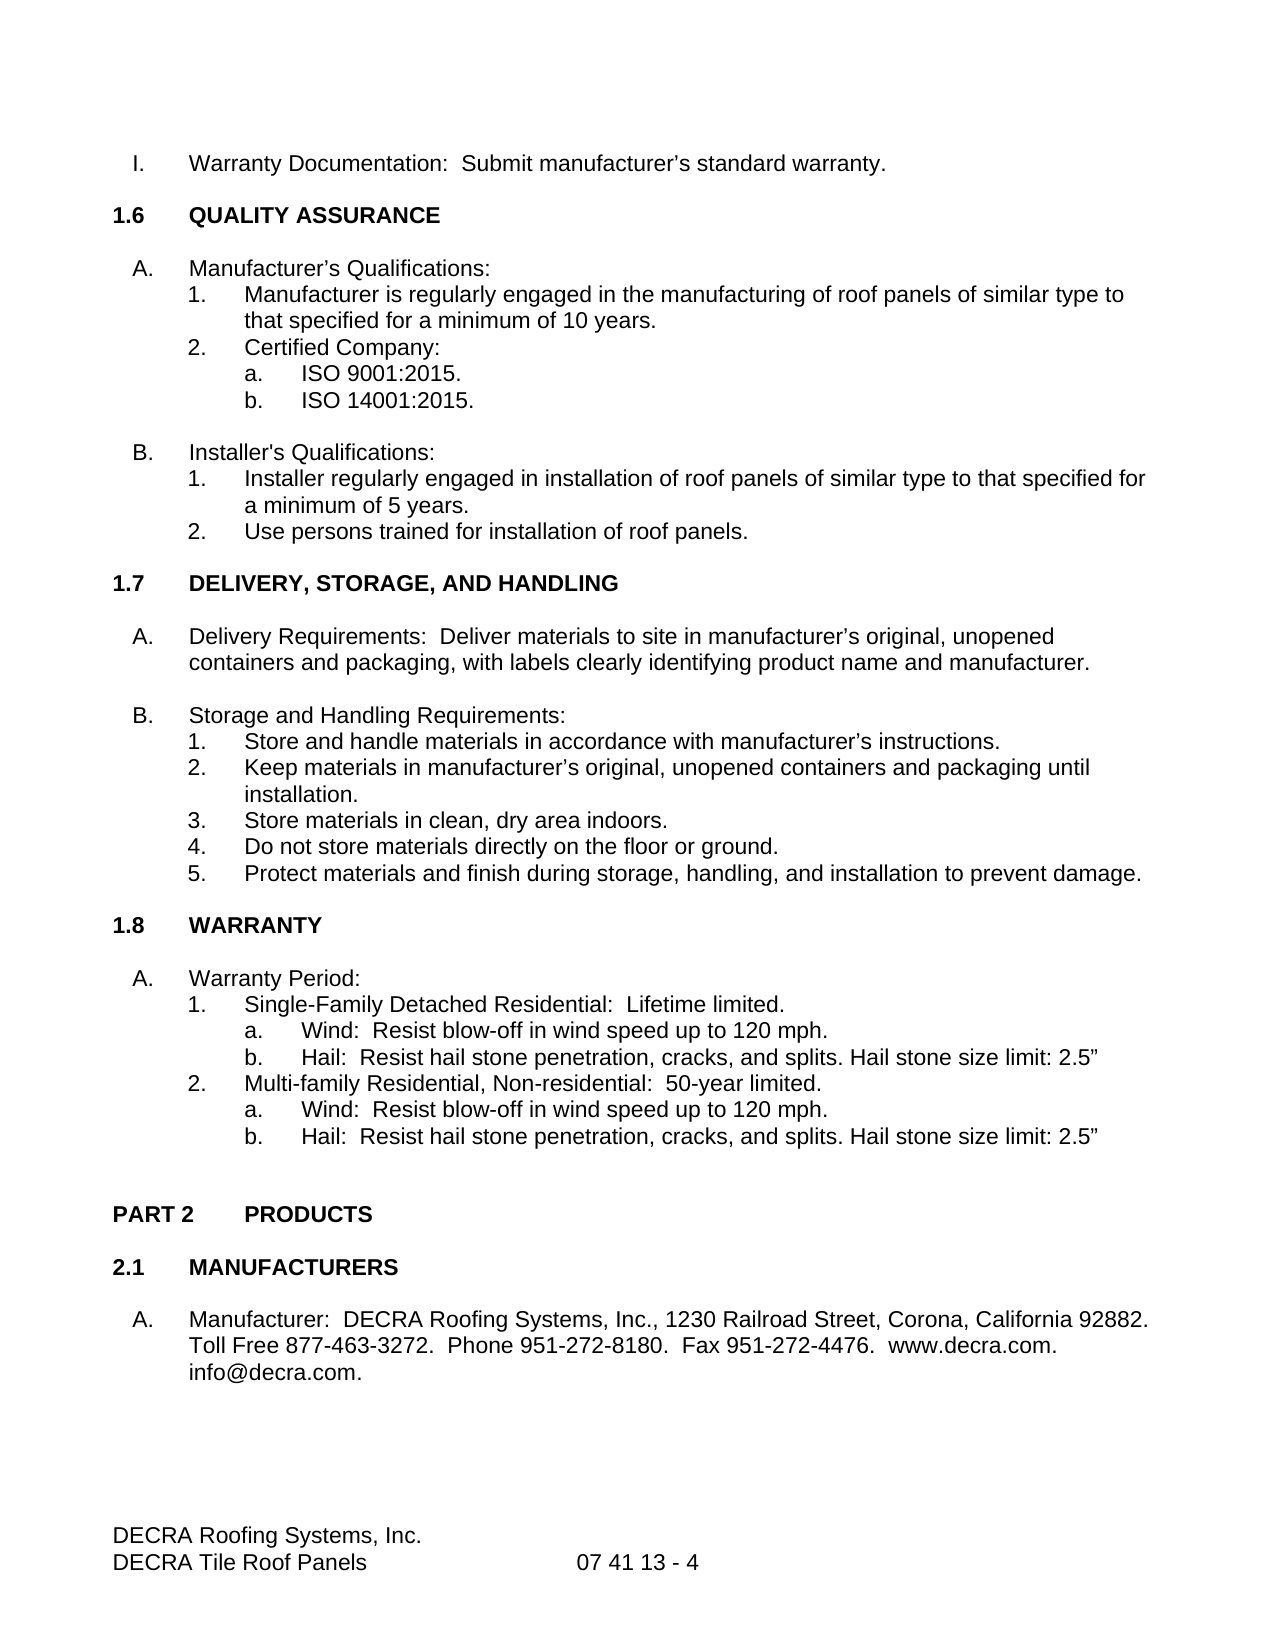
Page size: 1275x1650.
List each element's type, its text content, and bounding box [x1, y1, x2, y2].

subtitle Protect materials and finish during storage, handling, and installation to prevent damage. [187, 860, 1162, 886]
subtitle MANUFACTURERS [112, 1253, 1162, 1280]
subtitle WARRANTY [112, 912, 1162, 938]
subtitle Manufacturer: DECRA Roofing Systems, Inc., 1230 Railroad Street, Corona, California 92882. Toll Free 877-463-3272. Phone 951-272-8180. Fax 951-272-4476. www.decra.com. info@decra.com. [132, 1306, 1162, 1385]
subtitle Installer's Qualifications: [132, 439, 1162, 465]
subtitle Single-Family Detached Residential: Lifetime limited. [187, 991, 1162, 1017]
subtitle Hail: Resist hail stone penetration, cracks, and splits. Hail stone size limit: 2.5” [244, 1123, 1162, 1149]
subtitle Wind: Resist blow-off in wind speed up to 120 mph. [244, 1017, 1162, 1043]
subtitle Manufacturer is regularly engaged in the manufacturing of roof panels of similar type to that specified for a minimum of 10 years. [187, 281, 1162, 334]
subtitle Delivery Requirements: Deliver materials to site in manufacturer’s original, unopened containers and packaging, with labels clearly identifying product name and manufacturer. [132, 623, 1162, 676]
subtitle Storage and Handling Requirements: [132, 702, 1162, 728]
subtitle Do not store materials directly on the floor or ground. [187, 833, 1162, 860]
subtitle DELIVERY, STORAGE, AND HANDLING [112, 570, 1162, 597]
subtitle Manufacturer’s Qualifications: [132, 255, 1162, 281]
subtitle Multi-family Residential, Non-residential: 50-year limited. [187, 1070, 1162, 1096]
subtitle Keep materials in manufacturer’s original, unopened containers and packaging until installation. [187, 754, 1162, 807]
subtitle Wind: Resist blow-off in wind speed up to 120 mph. [244, 1096, 1162, 1123]
subtitle Installer regularly engaged in installation of roof panels of similar type to that specified for a minimum of 5 years. [187, 465, 1162, 518]
subtitle ISO 14001:2015. [244, 387, 1162, 413]
subtitle Store and handle materials in accordance with manufacturer’s instructions. [187, 728, 1162, 754]
subtitle Store materials in clean, dry area indoors. [187, 807, 1162, 833]
subtitle Warranty Documentation: Submit manufacturer’s standard warranty. [132, 150, 1162, 176]
subtitle Hail: Resist hail stone penetration, cracks, and splits. Hail stone size limit: 2.5” [244, 1043, 1162, 1070]
subtitle Use persons trained for installation of roof panels. [187, 518, 1162, 544]
subtitle ISO 9001:2015. [244, 360, 1162, 387]
subtitle QUALITY ASSURANCE [112, 202, 1162, 229]
subtitle PRODUCTS [112, 1201, 1162, 1227]
subtitle Warranty Period: [132, 964, 1162, 991]
subtitle Certified Company: [187, 334, 1162, 360]
